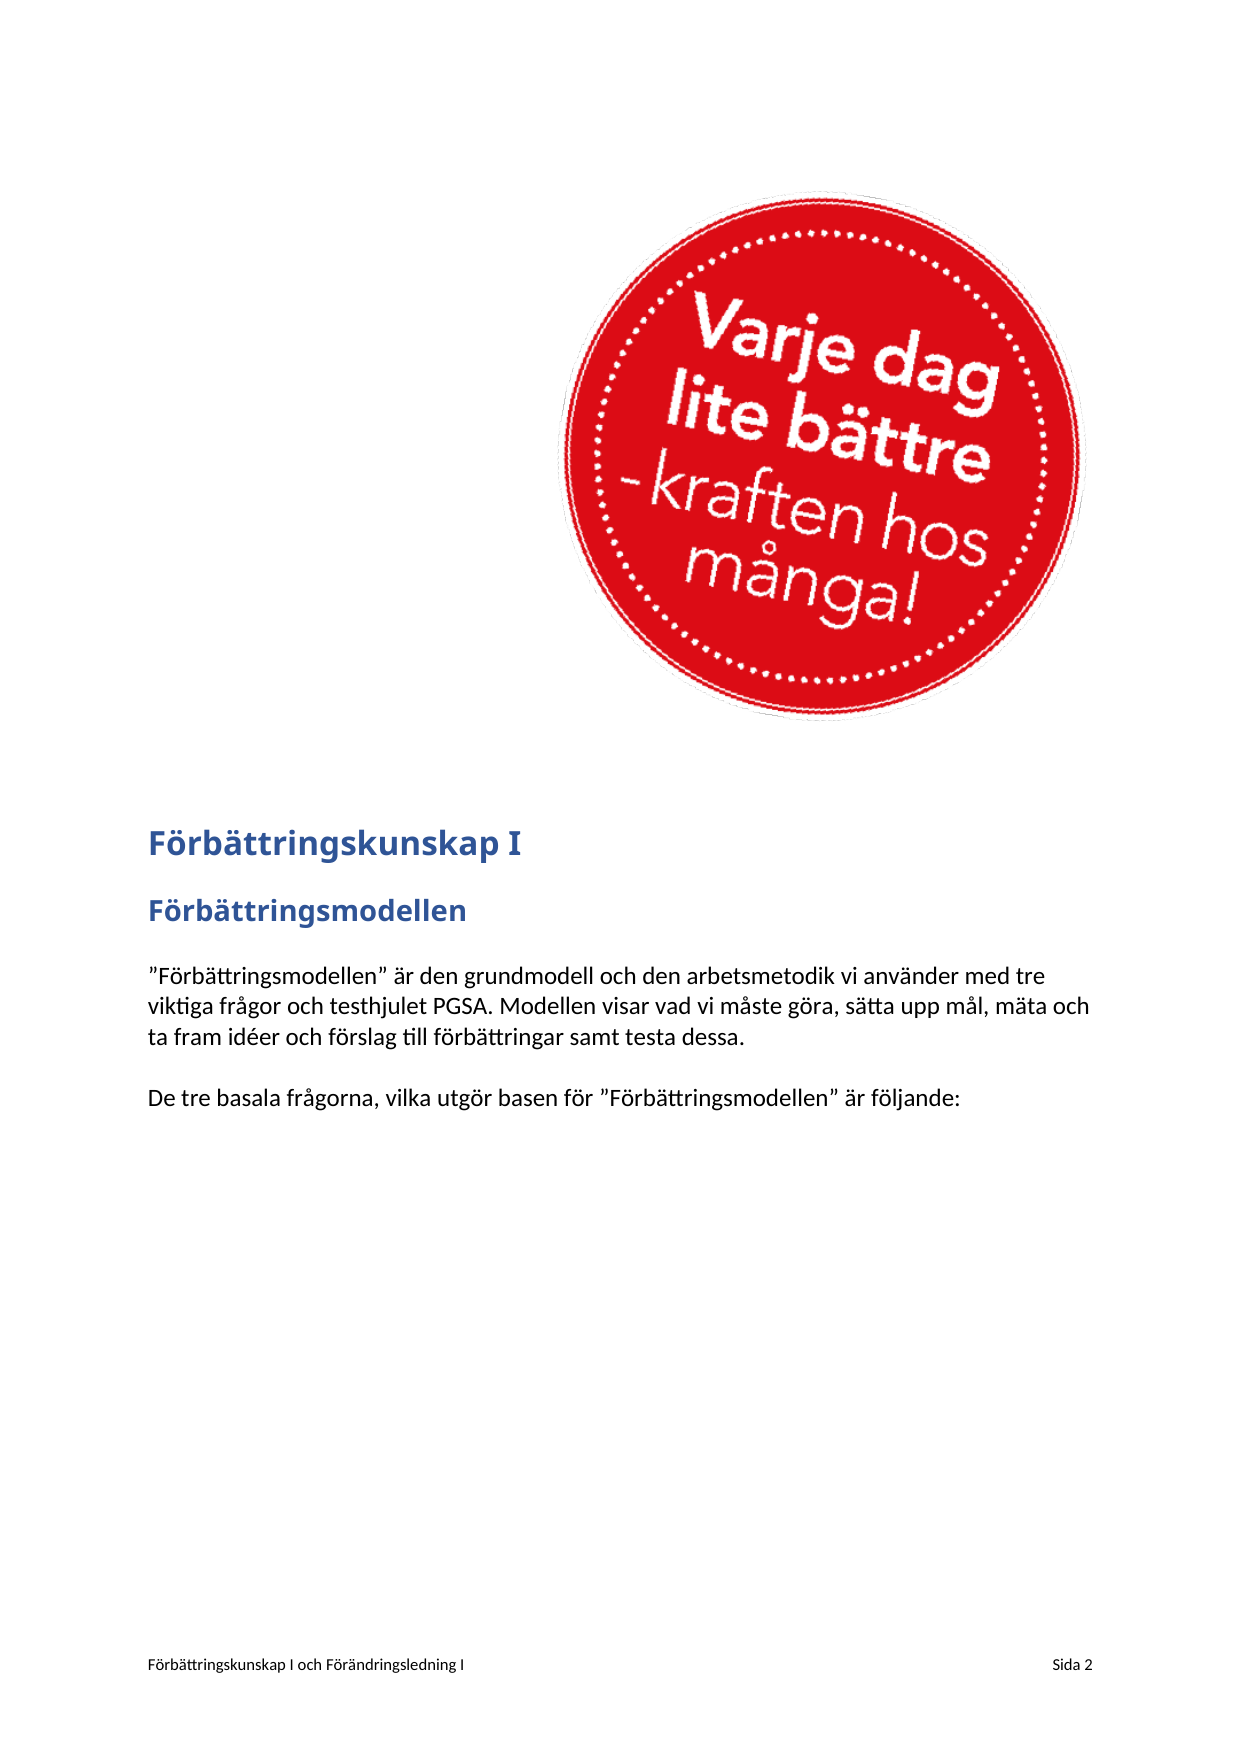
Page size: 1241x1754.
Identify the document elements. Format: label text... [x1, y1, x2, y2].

text De tre basala frågorna, vilka utgör basen för ”Förbättringsmodellen” är följande: [148, 1082, 1093, 1113]
picture [515, 148, 1130, 764]
text ”Förbättringsmodellen” är den grundmodell och den arbetsmetodik vi använder med tre viktiga frågor och testhjulet PGSA. Modellen visar vad vi måste göra, sätta upp mål, mäta och ta fram idéer och förslag till förbättringar samt testa dessa. [148, 960, 1093, 1052]
subtitle Förbättringsmodellen [148, 890, 1093, 929]
subtitle Förbättringskunskap I [148, 819, 1093, 865]
